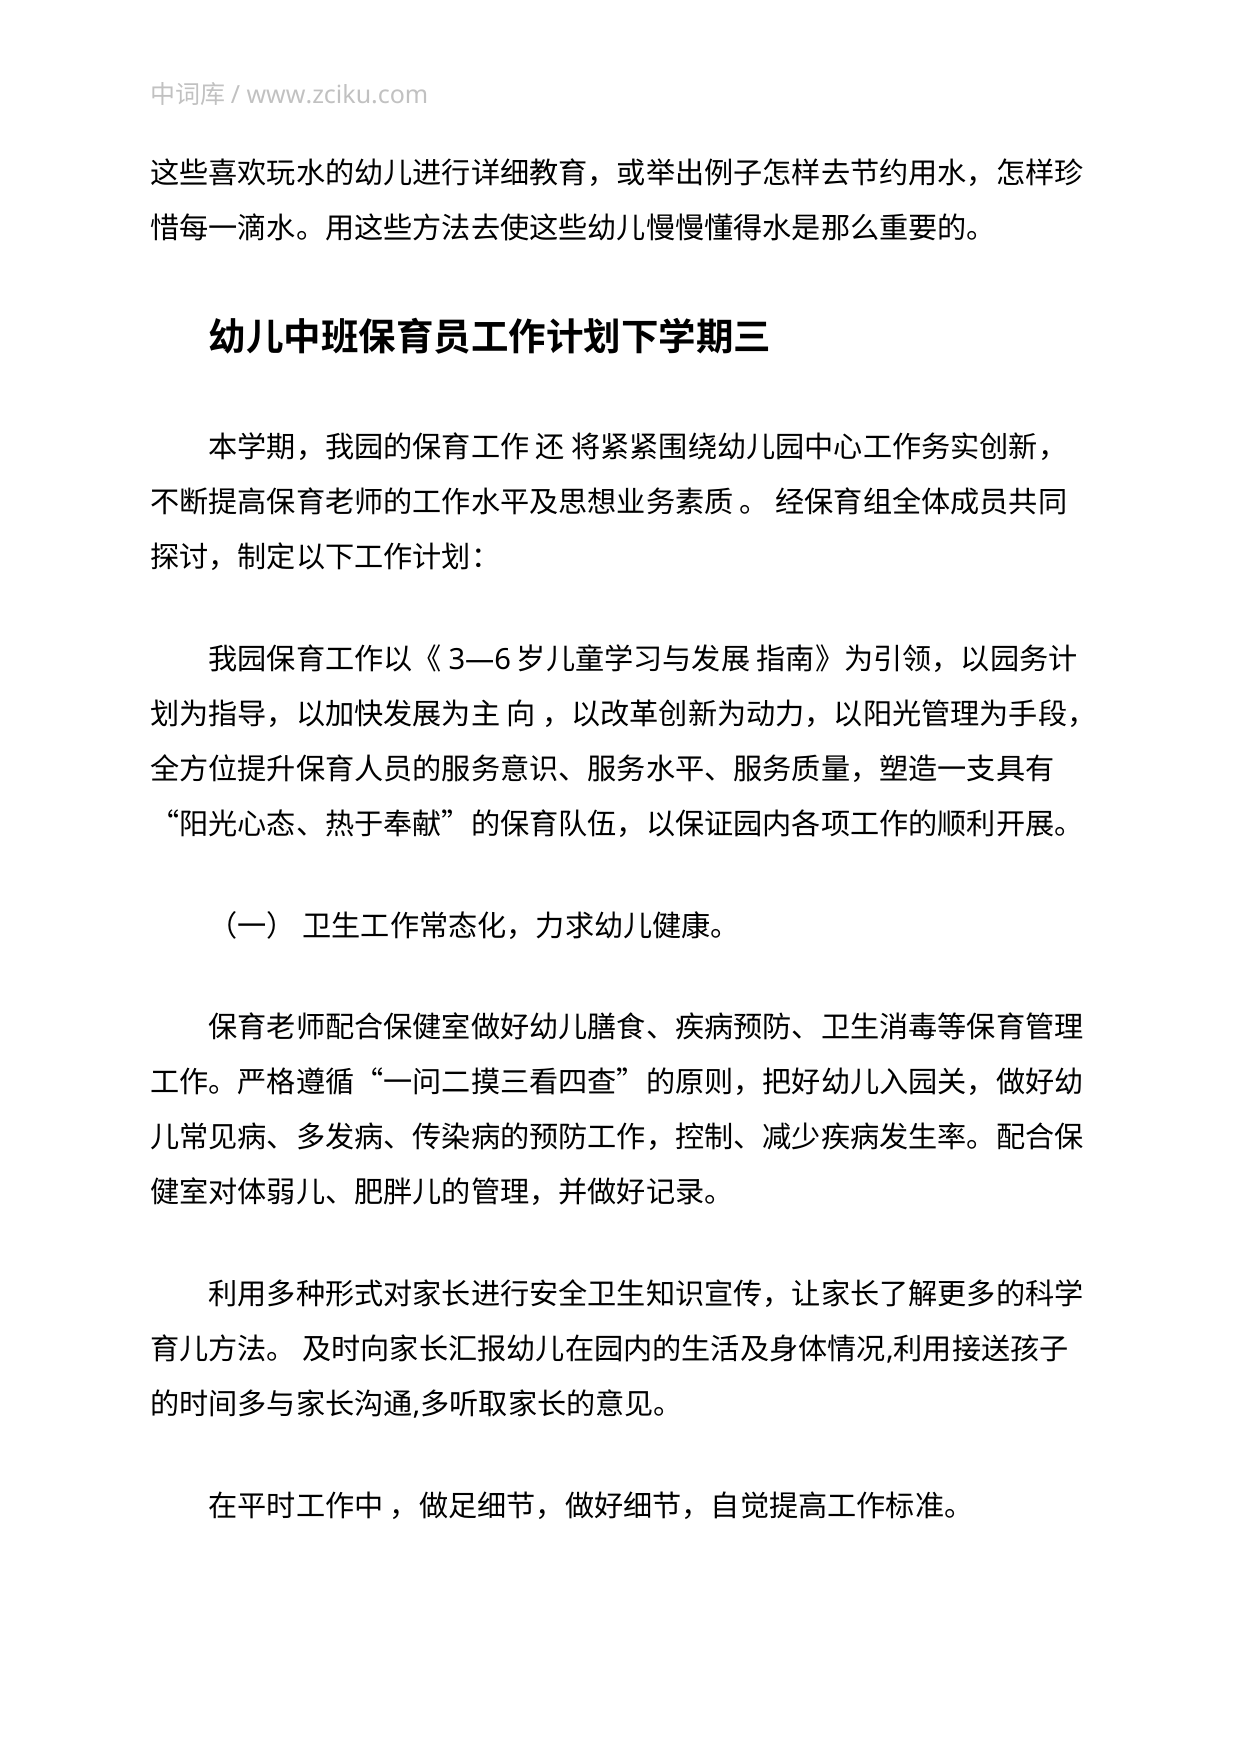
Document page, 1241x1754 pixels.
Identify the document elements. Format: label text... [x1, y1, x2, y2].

text 保育老师配合保健室做好幼儿膳食、疾病预防、卫生消毒等保育管理工作。严格遵循“一问二摸三看四查”的原则，把好幼儿入园关，做好幼儿常见病、多发病、传染病的预防工作，控制、减少疾病发生率。配合保健室对体弱儿、肥胖儿的管理，并做好记录。 [150, 1004, 1090, 1211]
text 利用多种形式对家长进行安全卫生知识宣传，让家长了解更多的科学育儿方法。 及时向家长汇报幼儿在园内的生活及身体情况,利用接送孩子的时间多与家长沟通,多听取家长的意见。 [150, 1270, 1090, 1423]
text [150, 150, 1090, 247]
text 我园保育工作以《 3—6岁儿童学习与发展 指南》为引领，以园务计划为指导，以加快发展为主 向 ，以改革创新为动力，以阳光管理为手段，全方位提升保育人员的服务意识、服务水平、服务质量，塑造一支具有“阳光心态、热于奉献”的保育队伍，以保证园内各项工作的顺利开展。 [150, 636, 1090, 843]
text 在平时工作中 ，做足细节，做好细节，自觉提高工作标准。 [150, 1482, 1090, 1524]
text 幼儿中班保育员工作计划下学期三 [150, 307, 1090, 361]
text 本学期，我园的保育工作 还 将紧紧围绕幼儿园中心工作务实创新，不断提高保育老师的工作水平及思想业务素质 。 经保育组全体成员共同探讨，制定以下工作计划： [150, 424, 1090, 576]
text （一） 卫生工作常态化，力求幼儿健康。 [150, 902, 1090, 944]
